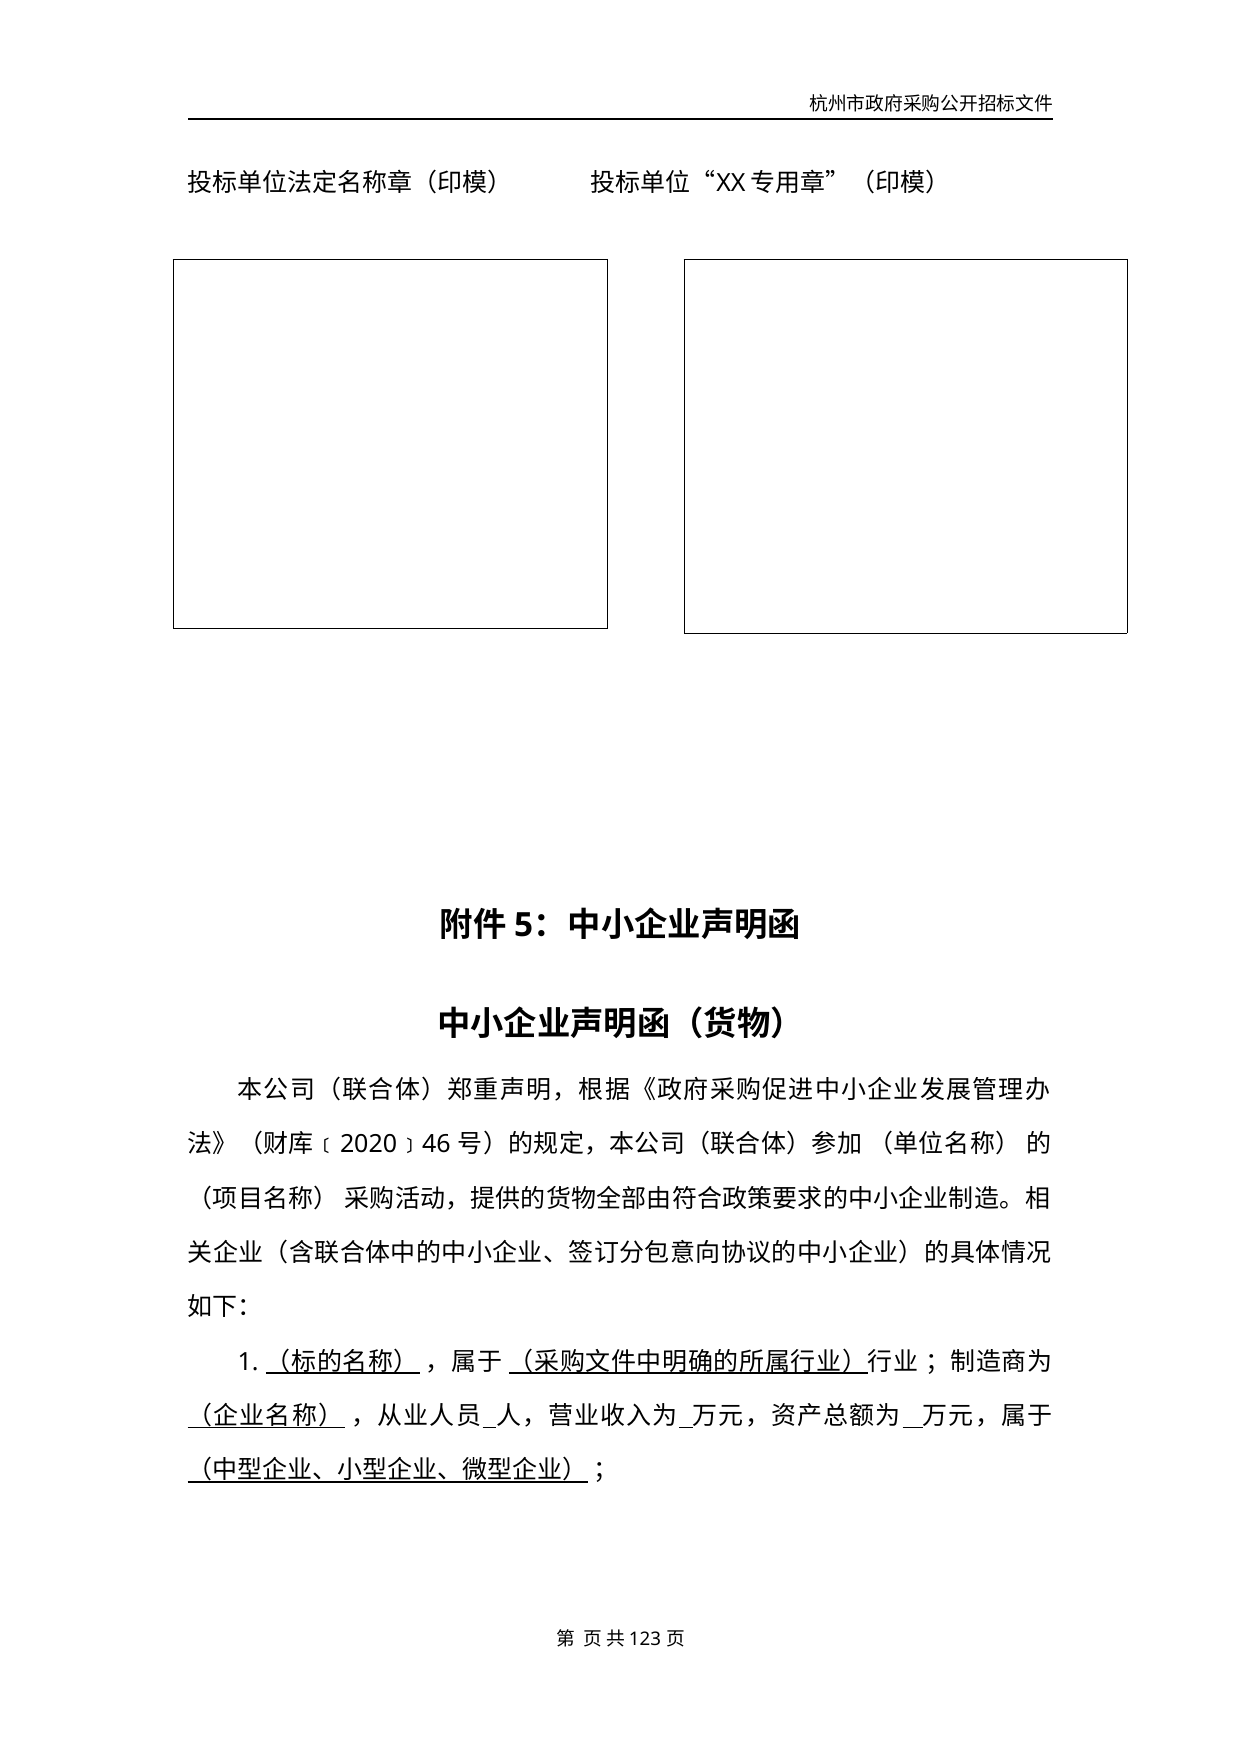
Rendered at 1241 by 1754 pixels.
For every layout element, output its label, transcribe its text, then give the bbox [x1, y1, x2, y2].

text 投标单位法定名称章（印模） 投标单位“XX专用章”（印模） [187, 162, 1053, 198]
text 本公司（联合体）郑重声明，根据《政府采购促进中小企业发展管理办法》（财库﹝2020﹞46 号）的规定，本公司（联合体）参加 （单位名称） 的 （项目名称） 采购活动，提供的货物全部由符合政策要求的中小企业制造。相关企业（含联合体中的中小企业、签订分包意向协议的中小企业）的具体情况如下： [187, 1069, 1053, 1323]
text 中小企业声明函（货物） [187, 997, 1053, 1045]
text 1. （标的名称） ，属于 （采购文件中明确的所属行业）行业 ；制造商为 （企业名称） ，从业人员 人，营业收入为 万元，资产总额为 万元，属于 （中型企业、小型企业、微型企业） ； [187, 1341, 1053, 1486]
text 附件5：中小企业声明函 [187, 898, 1053, 946]
